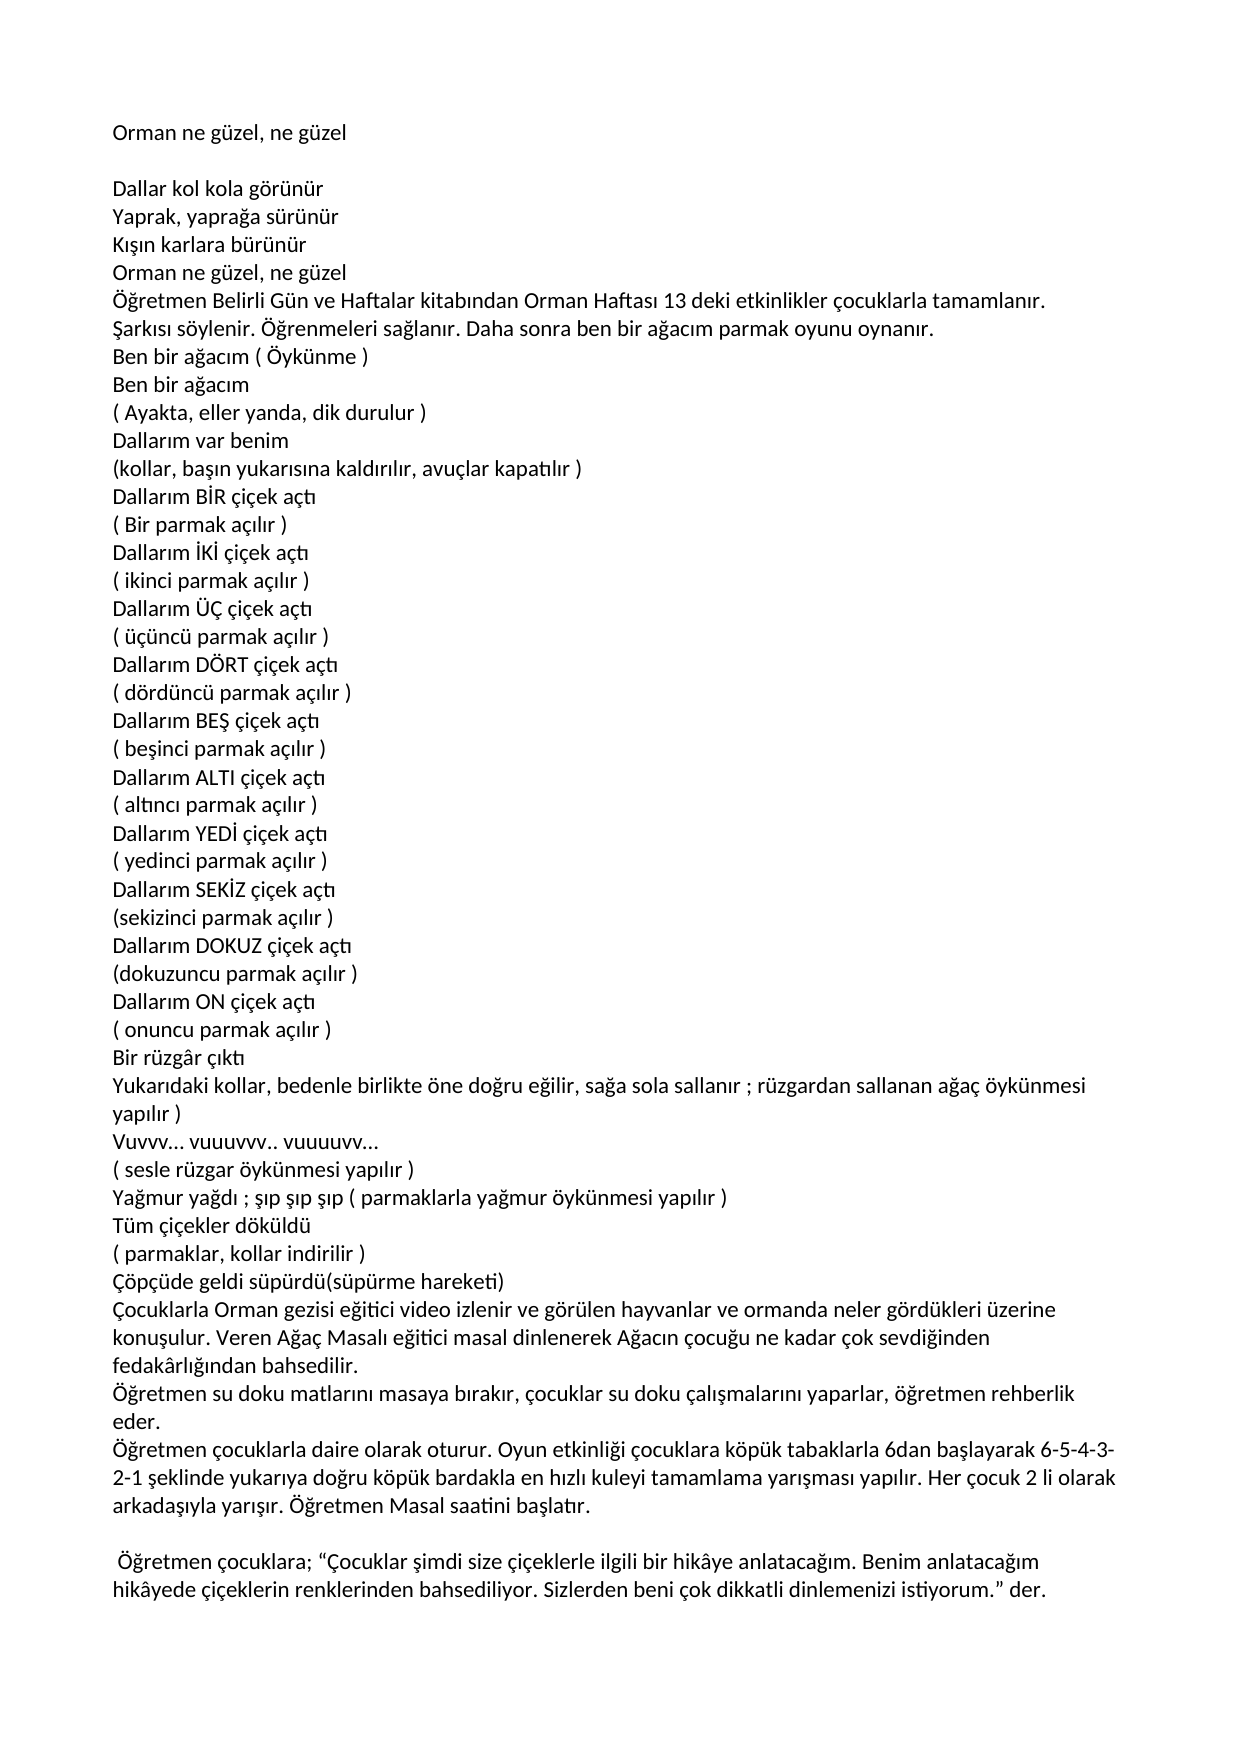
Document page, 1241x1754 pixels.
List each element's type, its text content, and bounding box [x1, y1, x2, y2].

text Dallar kol kola görünür [112, 174, 1128, 202]
text Öğretmen çocuklara; “Çocuklar şimdi size çiçeklerle ilgili bir hikâye anlatacağım. Benim anlatacağım hikâyede çiçeklerin renklerinden bahsediliyor. Sizlerden beni çok dikkatli dinlemenizi istiyorum.” der. [112, 1547, 1128, 1603]
text ( dördüncü parmak açılır ) Dallarım BEŞ çiçek açtı [112, 678, 1128, 734]
text Kışın karlara bürünür [112, 230, 1128, 258]
text ( altıncı parmak açılır ) Dallarım YEDİ çiçek açtı [112, 791, 1128, 847]
text ( üçüncü parmak açılır ) Dallarım DÖRT çiçek açtı [112, 622, 1128, 678]
text ( ikinci parmak açılır ) Dallarım ÜÇ çiçek açtı [112, 566, 1128, 622]
text Orman ne güzel, ne güzel [112, 118, 1128, 146]
text (sekizinci parmak açılır ) Dallarım DOKUZ çiçek açtı [112, 903, 1128, 959]
text Yaprak, yaprağa sürünür [112, 202, 1128, 230]
text ( yedinci parmak açılır ) Dallarım SEKİZ çiçek açtı [112, 847, 1128, 903]
text ( sesle rüzgar öykünmesi yapılır ) Yağmur yağdı ; şıp şıp şıp ( parmaklarla yağmur öykünmesi yapılır ) Tüm çiçekler döküldü [112, 1155, 1128, 1239]
text Öğretmen çocuklarla daire olarak oturur. Oyun etkinliği çocuklara köpük tabaklarla 6dan başlayarak 6-5-4-3-2-1 şeklinde yukarıya doğru köpük bardakla en hızlı kuleyi tamamlama yarışması yapılır. Her çocuk 2 li olarak arkadaşıyla yarışır. Öğretmen Masal saatini başlatır. [112, 1435, 1128, 1519]
text Ben bir ağacım ( Öykünme ) Ben bir ağacım [112, 342, 1128, 398]
text (dokuzuncu parmak açılır ) Dallarım ON çiçek açtı [112, 959, 1128, 1015]
text ( Ayakta, eller yanda, dik durulur ) Dallarım var benim [112, 398, 1128, 454]
text (kollar, başın yukarısına kaldırılır, avuçlar kapatılır ) Dallarım BİR çiçek açtı [112, 454, 1128, 510]
text Öğretmen su doku matlarını masaya bırakır, çocuklar su doku çalışmalarını yaparlar, öğretmen rehberlik eder. [112, 1379, 1128, 1435]
text Orman ne güzel, ne güzel [112, 258, 1128, 286]
text Çocuklarla Orman gezisi eğitici video izlenir ve görülen hayvanlar ve ormanda neler gördükleri üzerine konuşulur. Veren Ağaç Masalı eğitici masal dinlenerek Ağacın çocuğu ne kadar çok sevdiğinden fedakârlığından bahsedilir. [112, 1295, 1128, 1379]
text ( beşinci parmak açılır ) Dallarım ALTI çiçek açtı [112, 734, 1128, 791]
text ( onuncu parmak açılır ) Bir rüzgâr çıktı [112, 1015, 1128, 1071]
text ( Bir parmak açılır ) Dallarım İKİ çiçek açtı [112, 510, 1128, 566]
text Yukarıdaki kollar, bedenle birlikte öne doğru eğilir, sağa sola sallanır ; rüzgardan sallanan ağaç öykünmesi yapılır ) Vuvvv… vuuuvvv.. vuuuuvv… [112, 1071, 1128, 1155]
text ( parmaklar, kollar indirilir ) Çöpçüde geldi süpürdü(süpürme hareketi) [112, 1239, 1128, 1295]
text Şarkısı söylenir. Öğrenmeleri sağlanır. Daha sonra ben bir ağacım parmak oyunu oynanır. [112, 314, 1128, 342]
text Öğretmen Belirli Gün ve Haftalar kitabından Orman Haftası 13 deki etkinlikler çocuklarla tamamlanır. [112, 286, 1128, 314]
